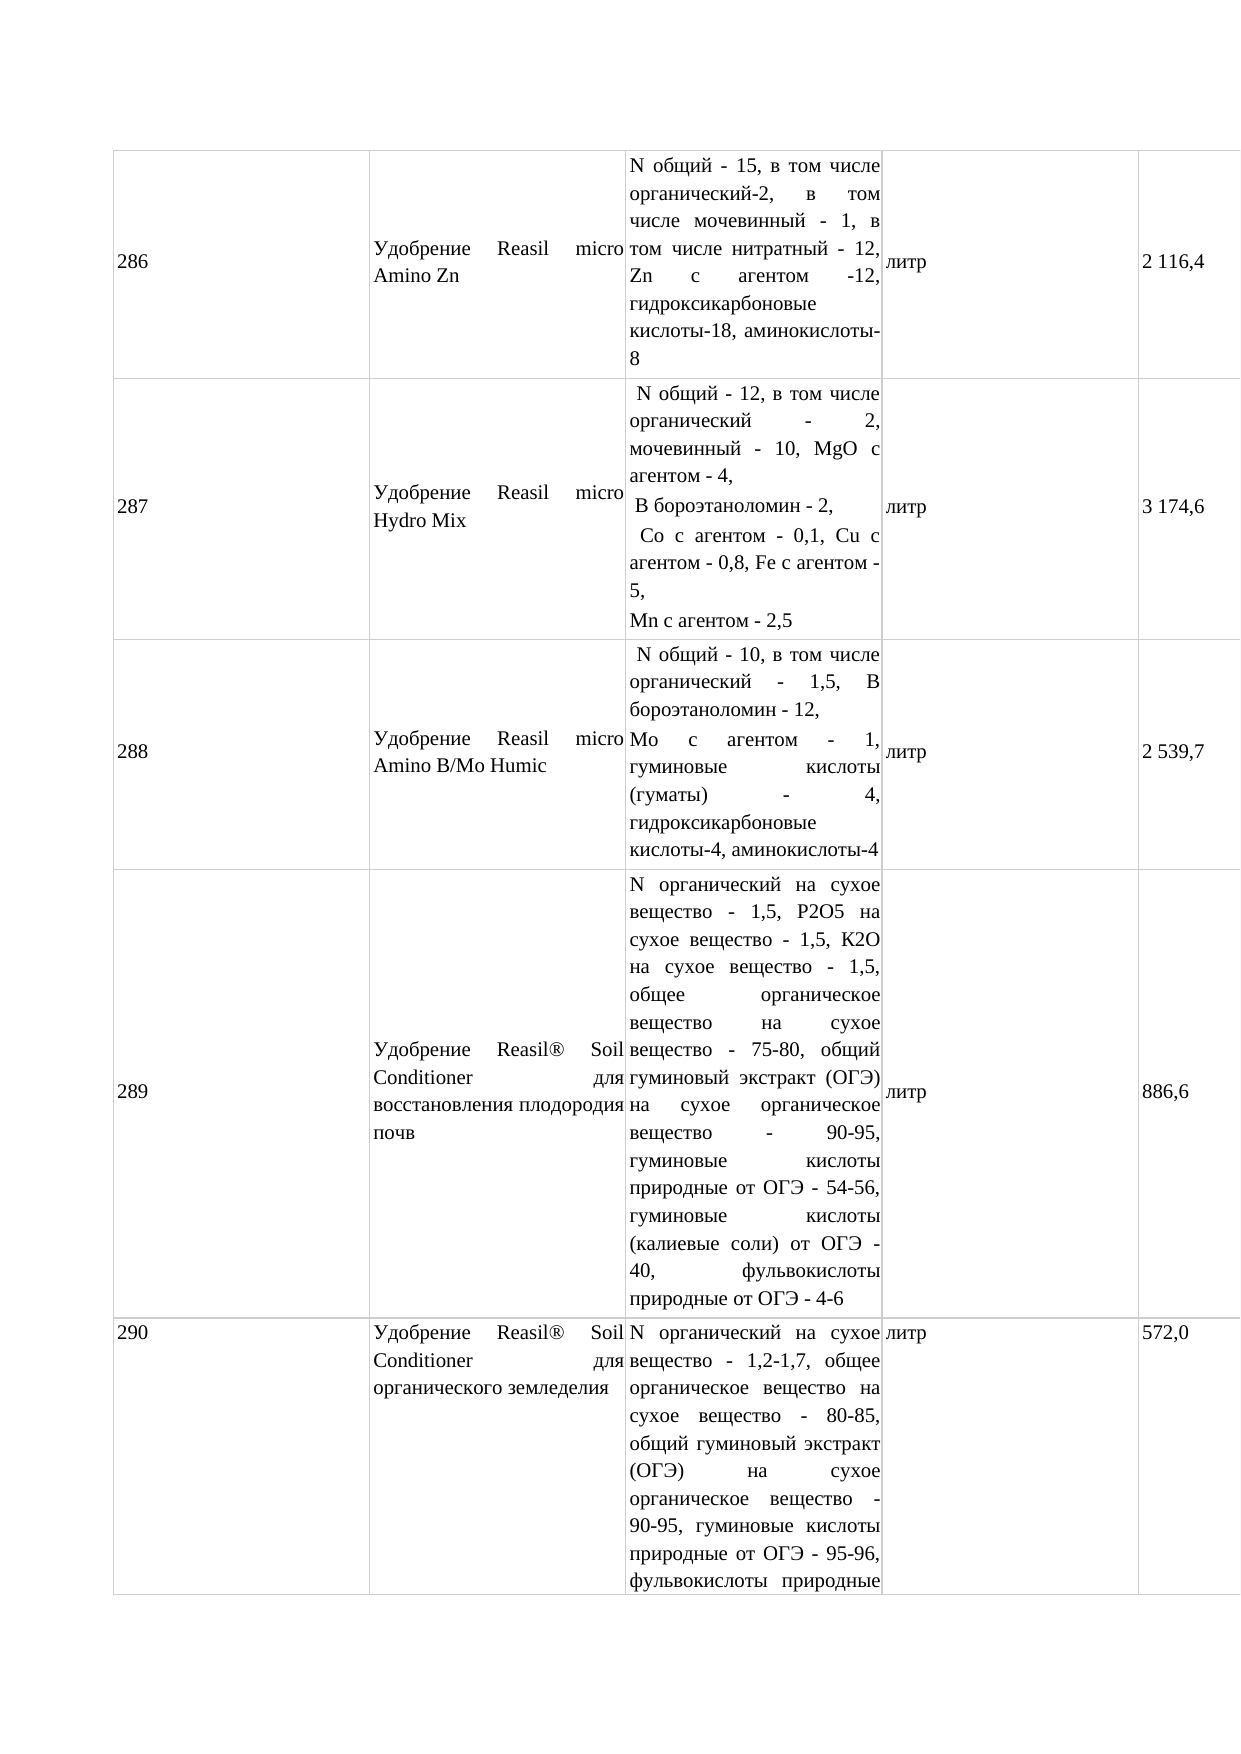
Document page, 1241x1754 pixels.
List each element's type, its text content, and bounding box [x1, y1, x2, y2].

table_cell Удобрение Reasil micro Amino B/Mo Humic [370, 640, 625, 869]
table_cell 2 116,4 [1139, 151, 1240, 378]
table_cell 287 [114, 379, 369, 639]
table_cell 886,6 [1139, 870, 1240, 1317]
table_cell 572,0 [1139, 1319, 1240, 1594]
table_cell 286 [114, 151, 369, 378]
table_cell литр [883, 151, 1138, 378]
table_cell литр [883, 1319, 1138, 1594]
table_cell литр [883, 870, 1138, 1317]
table_cell N общий - 10, в том числе органический - 1,5, B бороэтаноломин - 12, Мо с агентом - 1, гуминовые кислоты (гуматы) - 4, гидроксикарбоновые кислоты-4, аминокислоты-4 [626, 640, 881, 869]
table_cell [370, 1319, 625, 1594]
table_cell литр [883, 379, 1138, 639]
table_cell 3 174,6 [1139, 379, 1240, 639]
table_cell 289 [114, 870, 369, 1317]
table_cell Удобрение Reasil micro Amino Zn [370, 151, 625, 378]
table_cell N общий - 12, в том числе органический - 2, мочевинный - 10, MgO с агентом - 4, B бороэтаноломин - 2, Cо с агентом - 0,1, Cu с агентом - 0,8, Fe с агентом - 5, Mn с агентом - 2,5 [626, 379, 881, 639]
table_cell N общий - 15, в том числе органический-2, в том числе мочевинный - 1, в том числе нитратный - 12, Zn с агентом -12, гидроксикарбоновые кислоты-18, аминокислоты-8 [626, 151, 881, 378]
table_cell Удобрение Reasil® Soil Conditioner для восстановления плодородия почв [370, 870, 625, 1317]
table_cell 290 [114, 1319, 369, 1594]
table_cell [626, 1319, 881, 1594]
table_cell 288 [114, 640, 369, 869]
table_cell 2 539,7 [1139, 640, 1240, 869]
table_cell N органический на сухое вещество - 1,5, Р2О5 на сухое вещество - 1,5, К2О на сухое вещество - 1,5, общее органическое вещество на сухое вещество - 75-80, общий гуминовый экстракт (ОГЭ) на сухое органическое вещество - 90-95, гуминовые кислоты природные от ОГЭ - 54-56, гуминовые кислоты (калиевые соли) от ОГЭ - 40, фульвокислоты природные от ОГЭ - 4-6 [626, 870, 881, 1317]
table_cell литр [883, 640, 1138, 869]
table_cell Удобрение Reasil micro Hydro Mix [370, 379, 625, 639]
